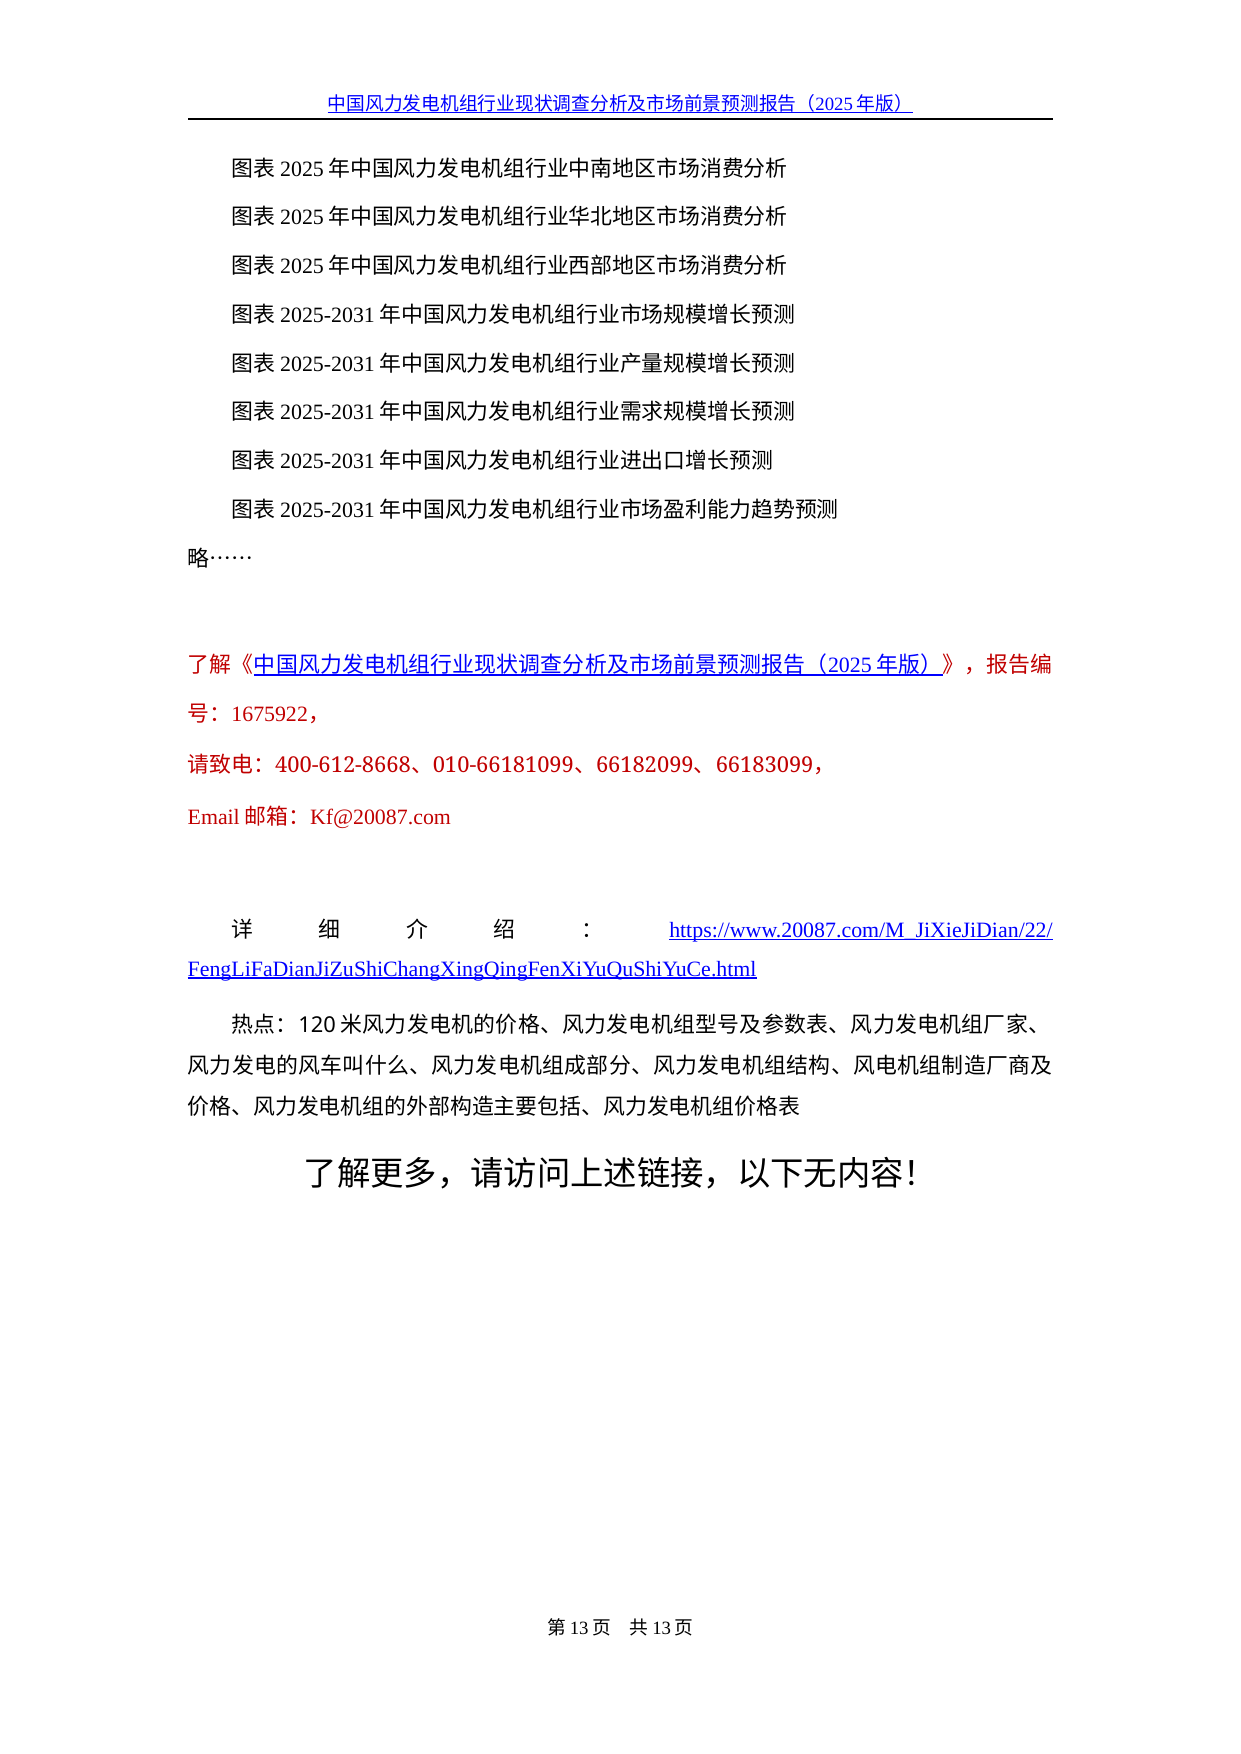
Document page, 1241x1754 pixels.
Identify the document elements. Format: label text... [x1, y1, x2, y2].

title 了解更多，请访问上述链接，以下无内容！ [187, 1138, 1053, 1203]
text 详细介绍：https://www.20087.com/M_JiXieJiDian/22/FengLiFaDianJiZuShiChangXingQingFenXiYuQuShiYuCe.html [187, 911, 1053, 984]
text 热点：120米风力发电机的价格、风力发电机组型号及参数表、风力发电机组厂家、风力发电的风车叫什么、风力发电机组成部分、风力发电机组结构、风电机组制造厂商及价格、风力发电机组的外部构造主要包括、风力发电机组价格表 [187, 1007, 1053, 1121]
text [187, 150, 1053, 573]
text 了解《中国风力发电机组行业现状调查分析及市场前景预测报告（2025年版）》，报告编号：1675922， [187, 647, 1053, 728]
text 请致电：400-612-8668、010-66181099、66182099、66183099， [187, 747, 1053, 779]
text Email邮箱：Kf@20087.com [187, 798, 1053, 831]
